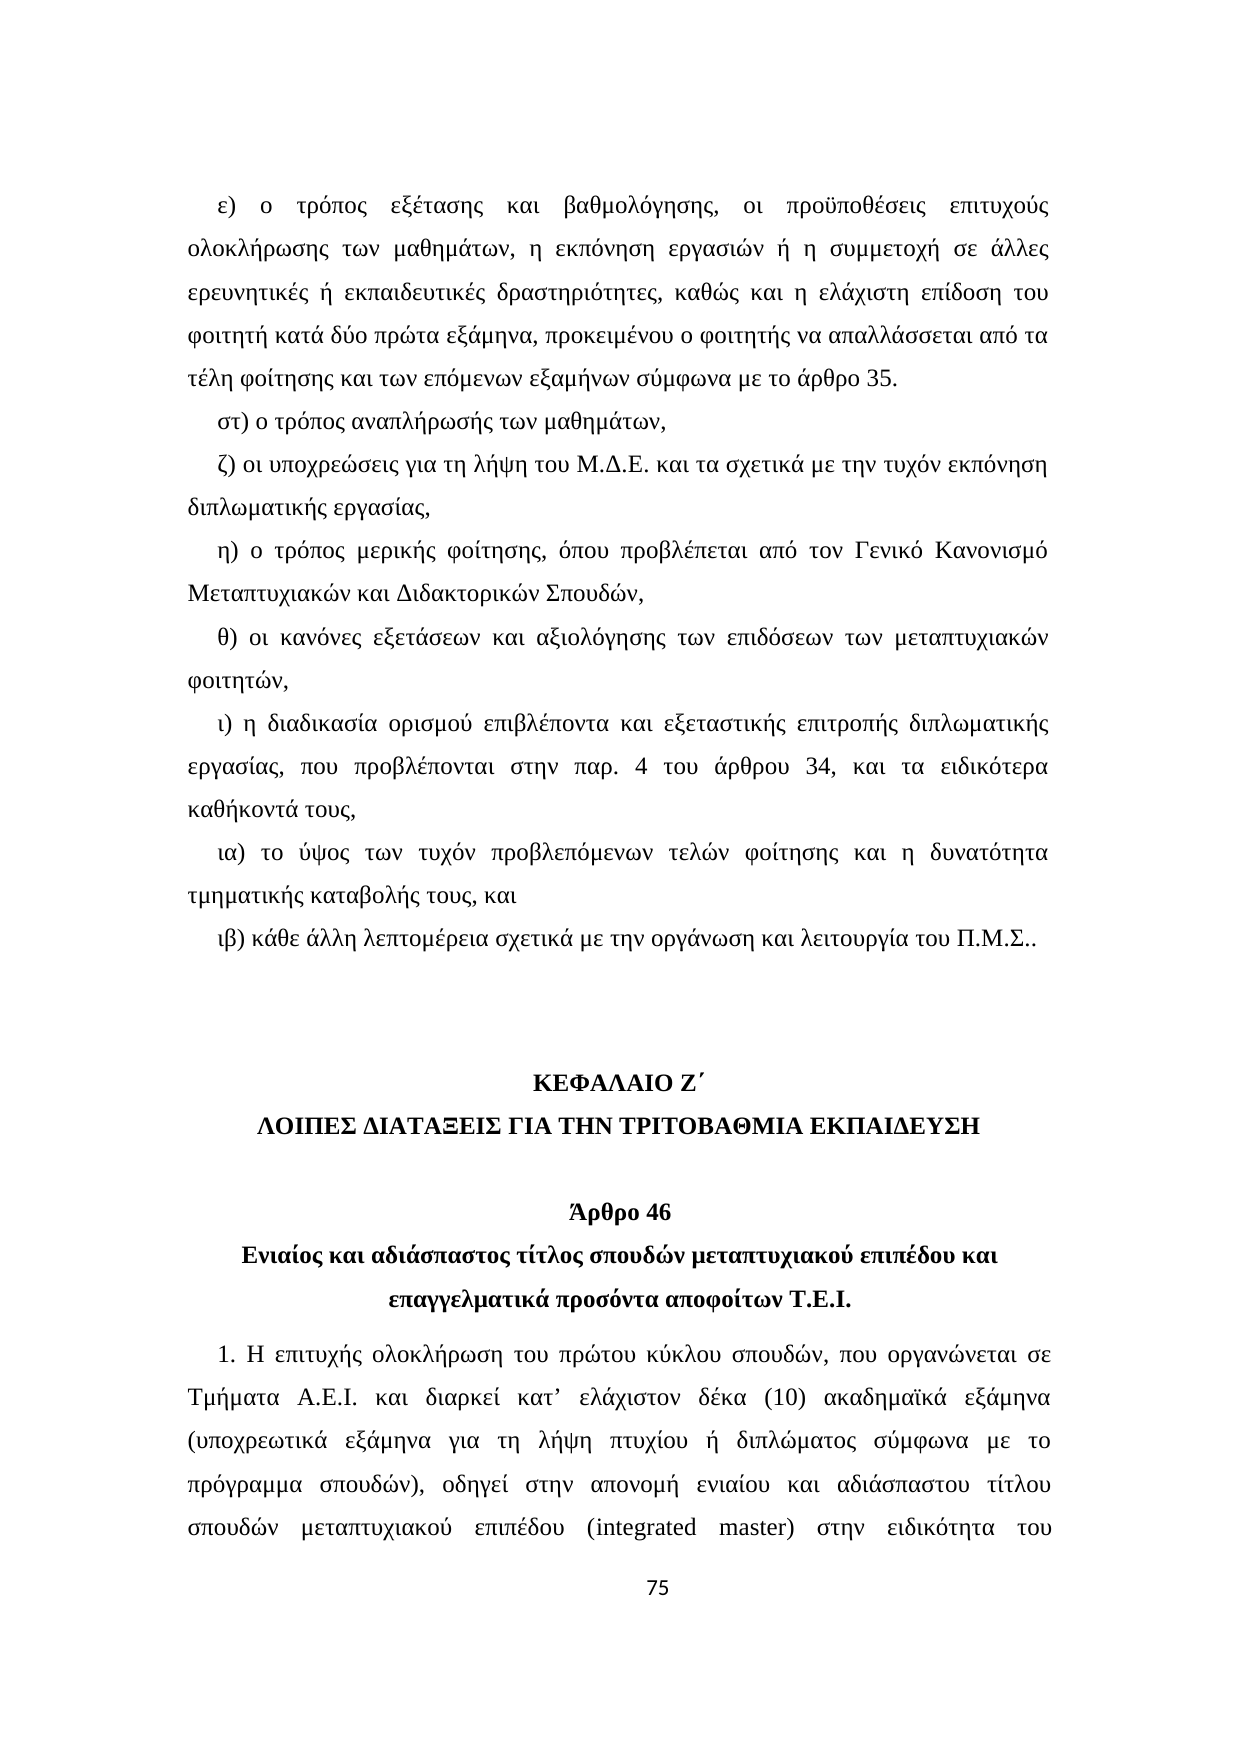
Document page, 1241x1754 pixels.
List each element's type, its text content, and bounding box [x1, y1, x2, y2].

text Άρθρο 46 [187, 1197, 1053, 1226]
text ΚΕΦΑΛΑΙΟ Ζ΄ [187, 1068, 1050, 1097]
text ια) το ύψος των τυχόν προβλεπόμενων τελών φοίτησης και η δυνατότητα τμηματικής καταβολής τους, και [187, 837, 1050, 909]
text ε) ο τρόπος εξέτασης και βαθμολόγησης, οι προϋποθέσεις επιτυχούς ολοκλήρωσης των μαθημάτων, η εκπόνηση εργασιών ή η συμμετοχή σε άλλες ερευνητικές ή εκπαιδευτικές δραστηριότητες, καθώς και η ελάχιστη επίδοση του φοιτητή κατά δύο πρώτα εξάμηνα, προκειμένου ο φοιτητής να απαλλάσσεται από τα τέλη φοίτησης και των επόμενων εξαμήνων σύμφωνα με το άρθρο 35. [187, 190, 1050, 392]
text στ) ο τρόπος αναπλήρωσής των μαθημάτων, [187, 406, 1051, 435]
text ζ) οι υποχρεώσεις για τη λήψη του Μ.Δ.Ε. και τα σχετικά με την τυχόν εκπόνηση διπλωματικής εργασίας, [187, 449, 1050, 521]
text θ) οι κανόνες εξετάσεων και αξιολόγησης των επιδόσεων των μεταπτυχιακών φοιτητών, [187, 622, 1050, 693]
text ΛΟΙΠΕΣ ΔΙΑΤΑΞΕΙΣ ΓΙΑ ΤΗΝ ΤΡΙΤΟΒΑΘΜΙΑ ΕΚΠΑΙΔΕΥΣΗ [187, 1111, 1050, 1140]
text η) ο τρόπος μερικής φοίτησης, όπου προβλέπεται από τον Γενικό Κανονισμό Μεταπτυχιακών και Διδακτορικών Σπουδών, [187, 535, 1050, 607]
text ιβ) κάθε άλλη λεπτομέρεια σχετικά με την οργάνωση και λειτουργία του Π.Μ.Σ.. [187, 923, 1050, 952]
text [187, 1339, 1053, 1541]
text ι) η διαδικασία ορισμού επιβλέποντα και εξεταστικής επιτροπής διπλωματικής εργασίας, που προβλέπονται στην παρ. 4 του άρθρου 34, και τα ειδικότερα καθήκοντά τους, [187, 708, 1050, 823]
text Ενιαίος και αδιάσπαστος τίτλος σπουδών μεταπτυχιακού επιπέδου και επαγγελματικά προσόντα αποφοίτων Τ.Ε.Ι. [187, 1241, 1053, 1312]
